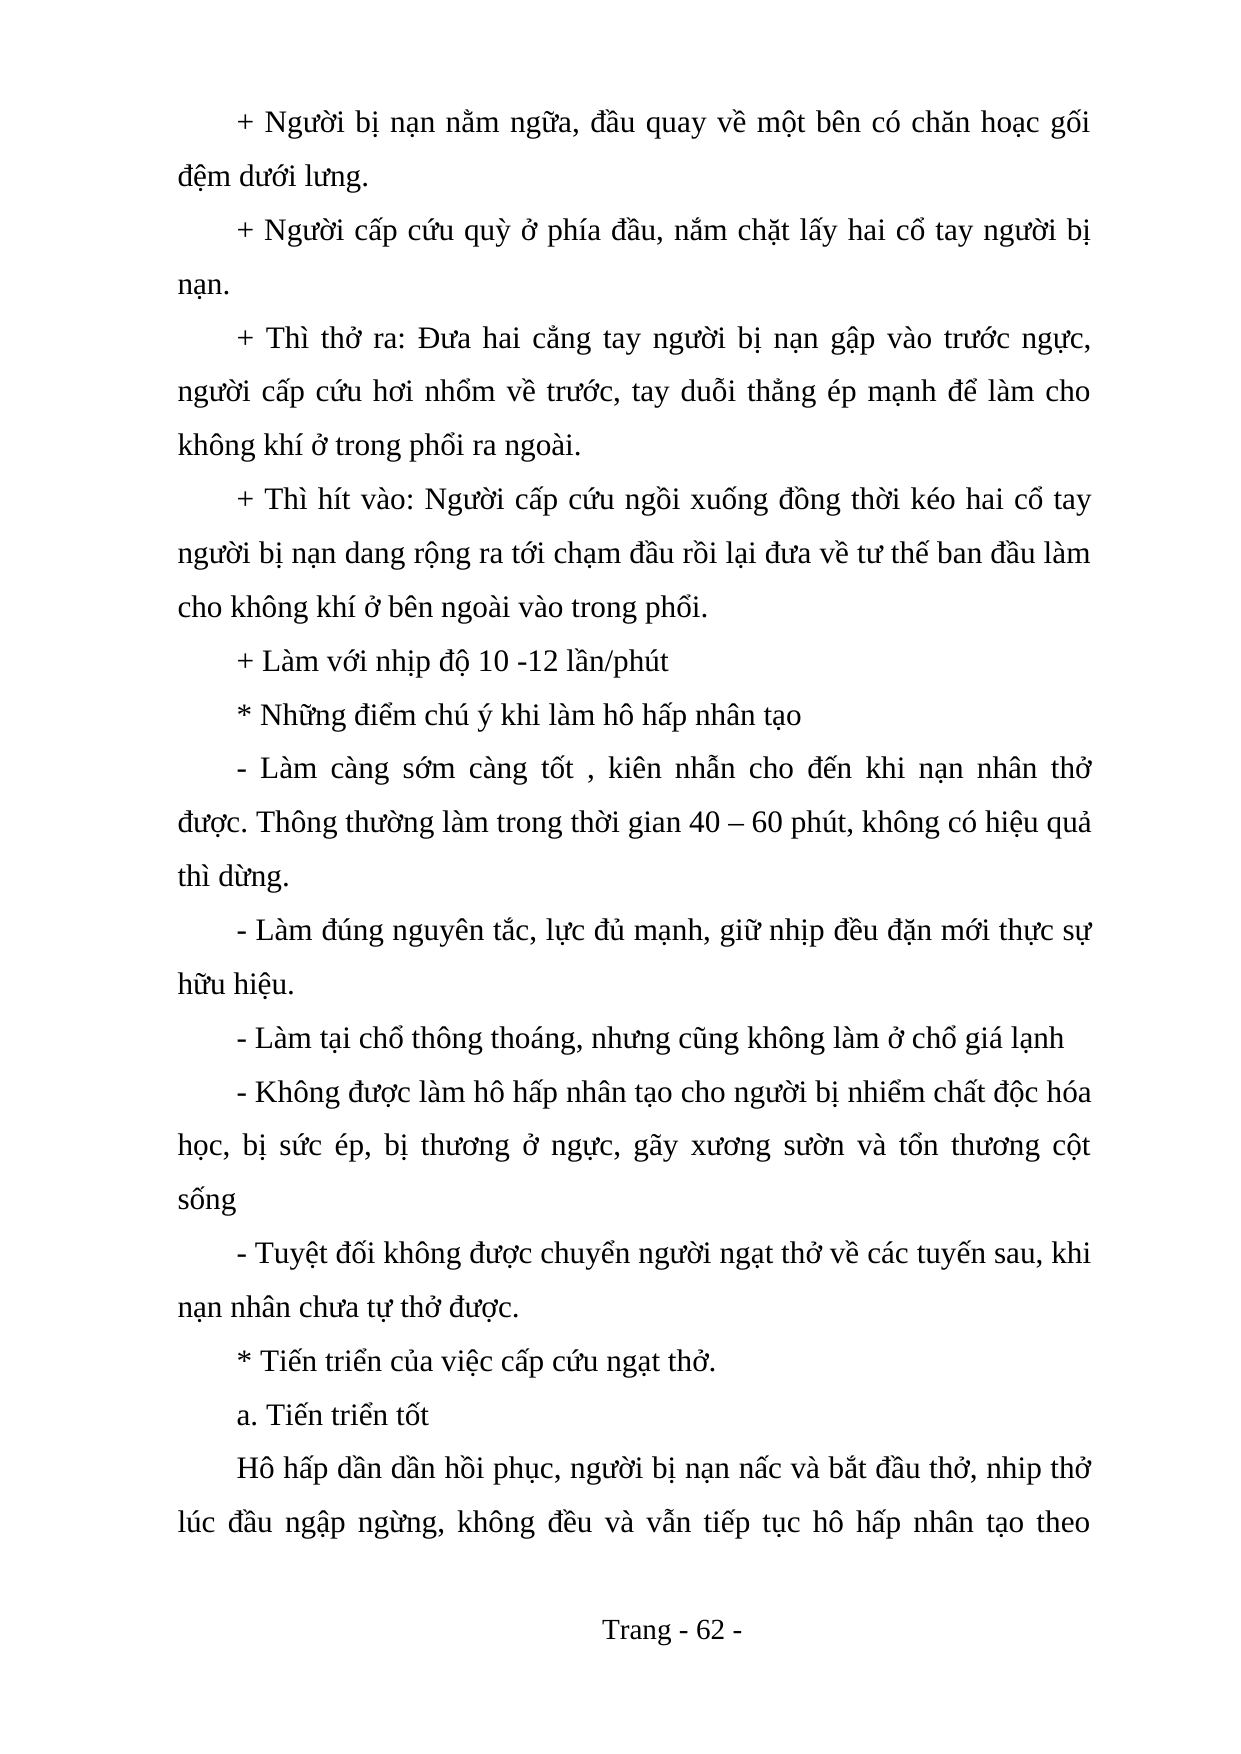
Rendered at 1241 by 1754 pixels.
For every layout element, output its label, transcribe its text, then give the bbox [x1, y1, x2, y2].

text * Tiến triển của việc cấp cứu ngạt thở. [177, 1342, 1092, 1378]
text - Làm đúng nguyên tắc, lực đủ mạnh, giữ nhịp đều đặn mới thực sự hữu hiệu. [177, 911, 1092, 1001]
text * Những điểm chú ý khi làm hô hấp nhân tạo [177, 696, 1092, 732]
text + Làm với nhịp độ 10 -12 lần/phút [177, 642, 1092, 678]
text + Thì hít vào: Người cấp cứu ngồi xuống đồng thời kéo hai cổ tay người bị nạn dang rộng ra tới chạm đầu rồi lại đưa về tư thế ban đầu làm cho không khí ở bên ngoài vào trong phổi. [177, 480, 1092, 624]
text a. Tiến triển tốt [177, 1396, 1092, 1432]
text - Làm càng sớm càng tốt , kiên nhẫn cho đến khi nạn nhân thở được. Thông thường làm trong thời gian 40 – 60 phút, không có hiệu quả thì dừng. [177, 750, 1092, 893]
text - Tuyệt đối không được chuyển người ngạt thở về các tuyến sau, khi nạn nhân chưa tự thở được. [177, 1234, 1092, 1324]
text + Thì thở ra: Đưa hai cẳng tay người bị nạn gập vào trước ngực, người cấp cứu hơi nhổm về trước, tay duỗi thẳng ép mạnh để làm cho không khí ở trong phổi ra ngoài. [177, 319, 1092, 462]
text - Làm tại chổ thông thoáng, nhưng cũng không làm ở chổ giá lạnh [177, 1019, 1092, 1055]
text + Người bị nạn nằm ngữa, đầu quay về một bên có chăn hoạc gối đệm dưới lưng. [177, 103, 1092, 193]
text - Không được làm hô hấp nhân tạo cho người bị nhiểm chất độc hóa học, bị sức ép, bị thương ở ngực, gãy xương sườn và tổn thương cột sống [177, 1073, 1092, 1216]
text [177, 1450, 1092, 1539]
text + Người cấp cứu quỳ ở phía đầu, nắm chặt lấy hai cổ tay người bị nạn. [177, 211, 1092, 301]
